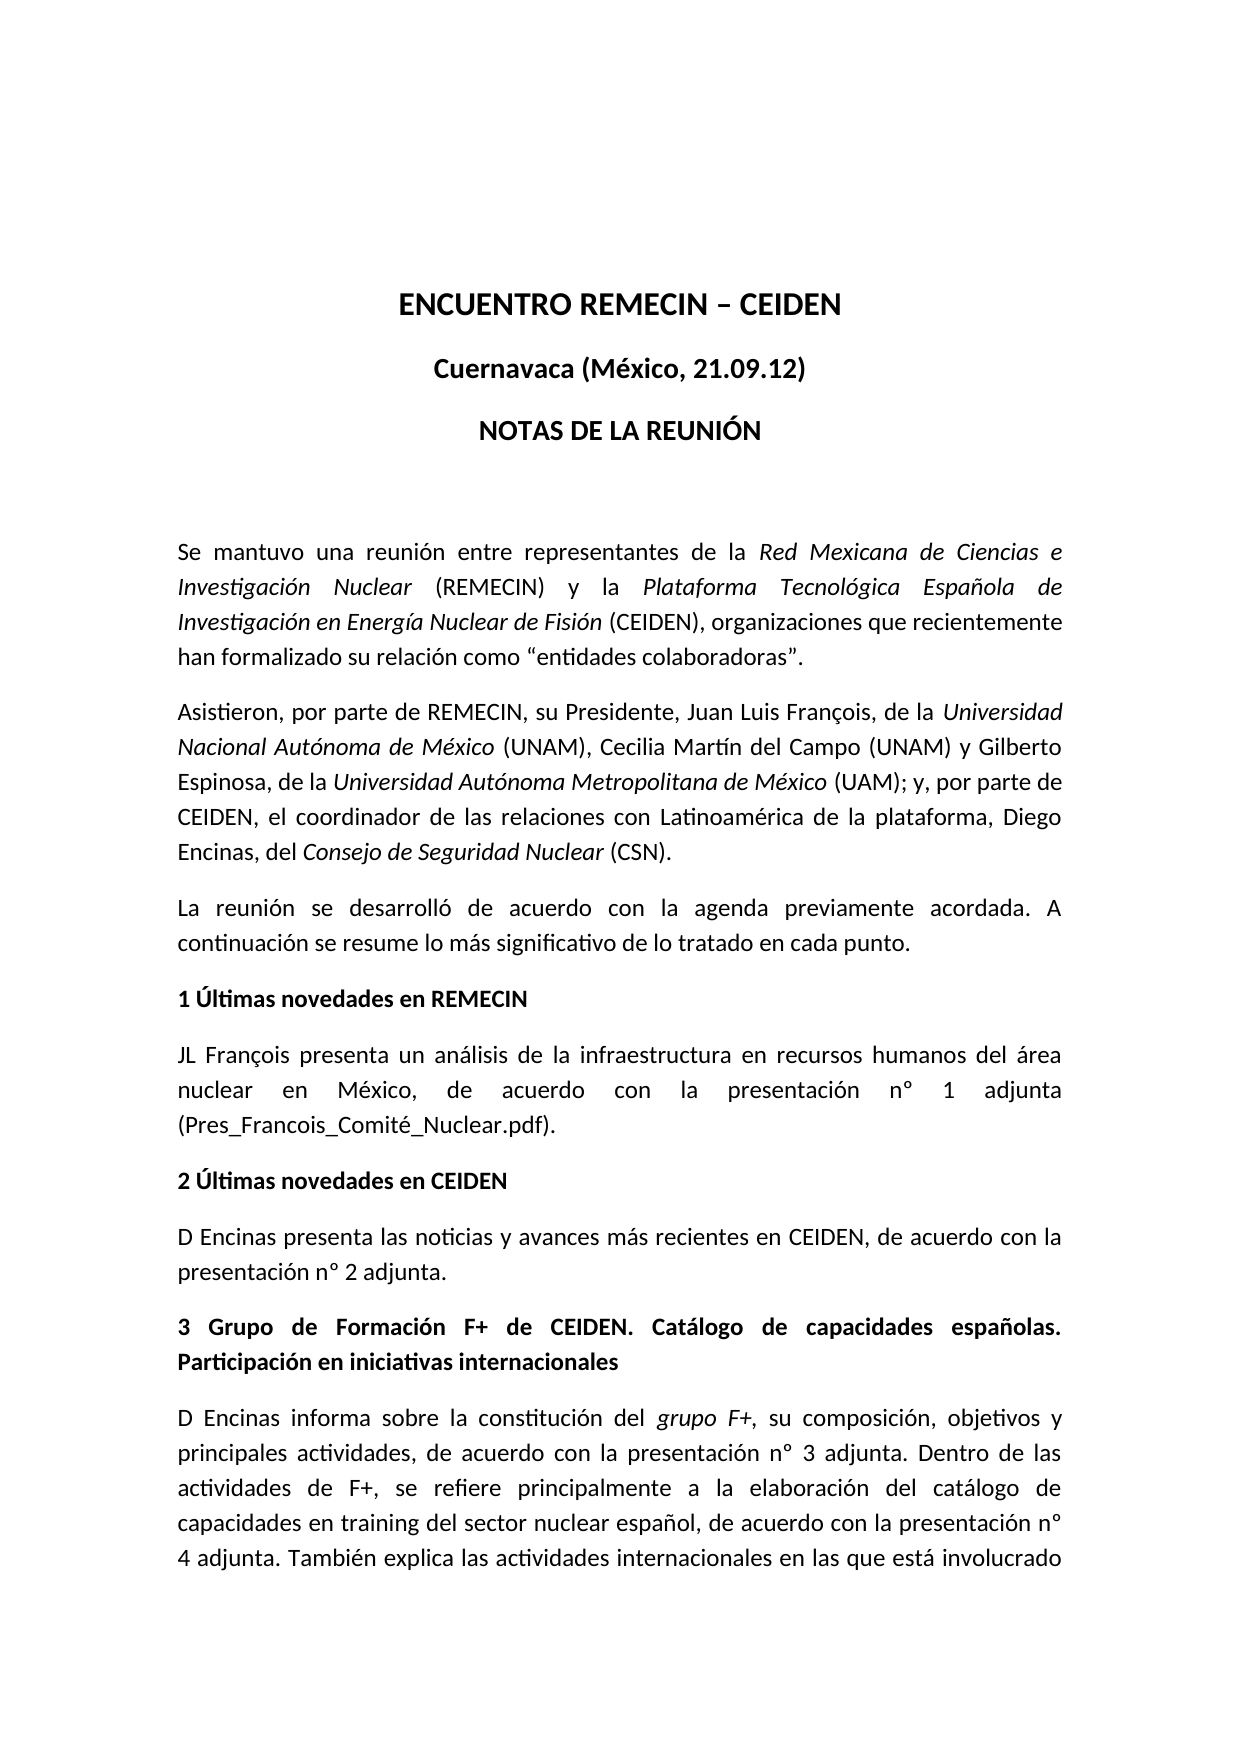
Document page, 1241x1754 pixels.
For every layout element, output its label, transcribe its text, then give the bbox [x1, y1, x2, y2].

text Cuernavaca (México, 21.09.12) [177, 350, 1063, 386]
text JL François presenta un análisis de la infraestructura en recursos humanos del área nuclear en México, de acuerdo con la presentación nº 1 adjunta (Pres_Francois_Comité_Nuclear.pdf). [177, 1039, 1063, 1139]
text Asistieron, por parte de REMECIN, su Presidente, Juan Luis François, de la Universidad Nacional Autónoma de México (UNAM), Cecilia Martín del Campo (UNAM) y Gilberto Espinosa, de la Universidad Autónoma Metropolitana de México (UAM); y, por parte de CEIDEN, el coordinador de las relaciones con Latinoamérica de la plataforma, Diego Encinas, del Consejo de Seguridad Nuclear (CSN). [177, 697, 1063, 867]
text ENCUENTRO REMECIN – CEIDEN [177, 283, 1063, 323]
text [177, 1402, 1063, 1573]
text 3 Grupo de Formación F+ de CEIDEN. Catálogo de capacidades españolas. Participación en iniciativas internacionales [177, 1312, 1063, 1377]
text 1 Últimas novedades en REMECIN [177, 983, 1063, 1014]
text D Encinas presenta las noticias y avances más recientes en CEIDEN, de acuerdo con la presentación nº 2 adjunta. [177, 1221, 1063, 1286]
text La reunión se desarrolló de acuerdo con la agenda previamente acordada. A continuación se resume lo más significativo de lo tratado en cada punto. [177, 892, 1063, 958]
text NOTAS DE LA REUNIÓN [177, 412, 1063, 448]
text Se mantuvo una reunión entre representantes de la Red Mexicana de Ciencias e Investigación Nuclear (REMECIN) y la Plataforma Tecnológica Española de Investigación en Energía Nuclear de Fisión (CEIDEN), organizaciones que recientemente han formalizado su relación como “entidades colaboradoras”. [177, 536, 1063, 671]
text 2 Últimas novedades en CEIDEN [177, 1165, 1063, 1195]
